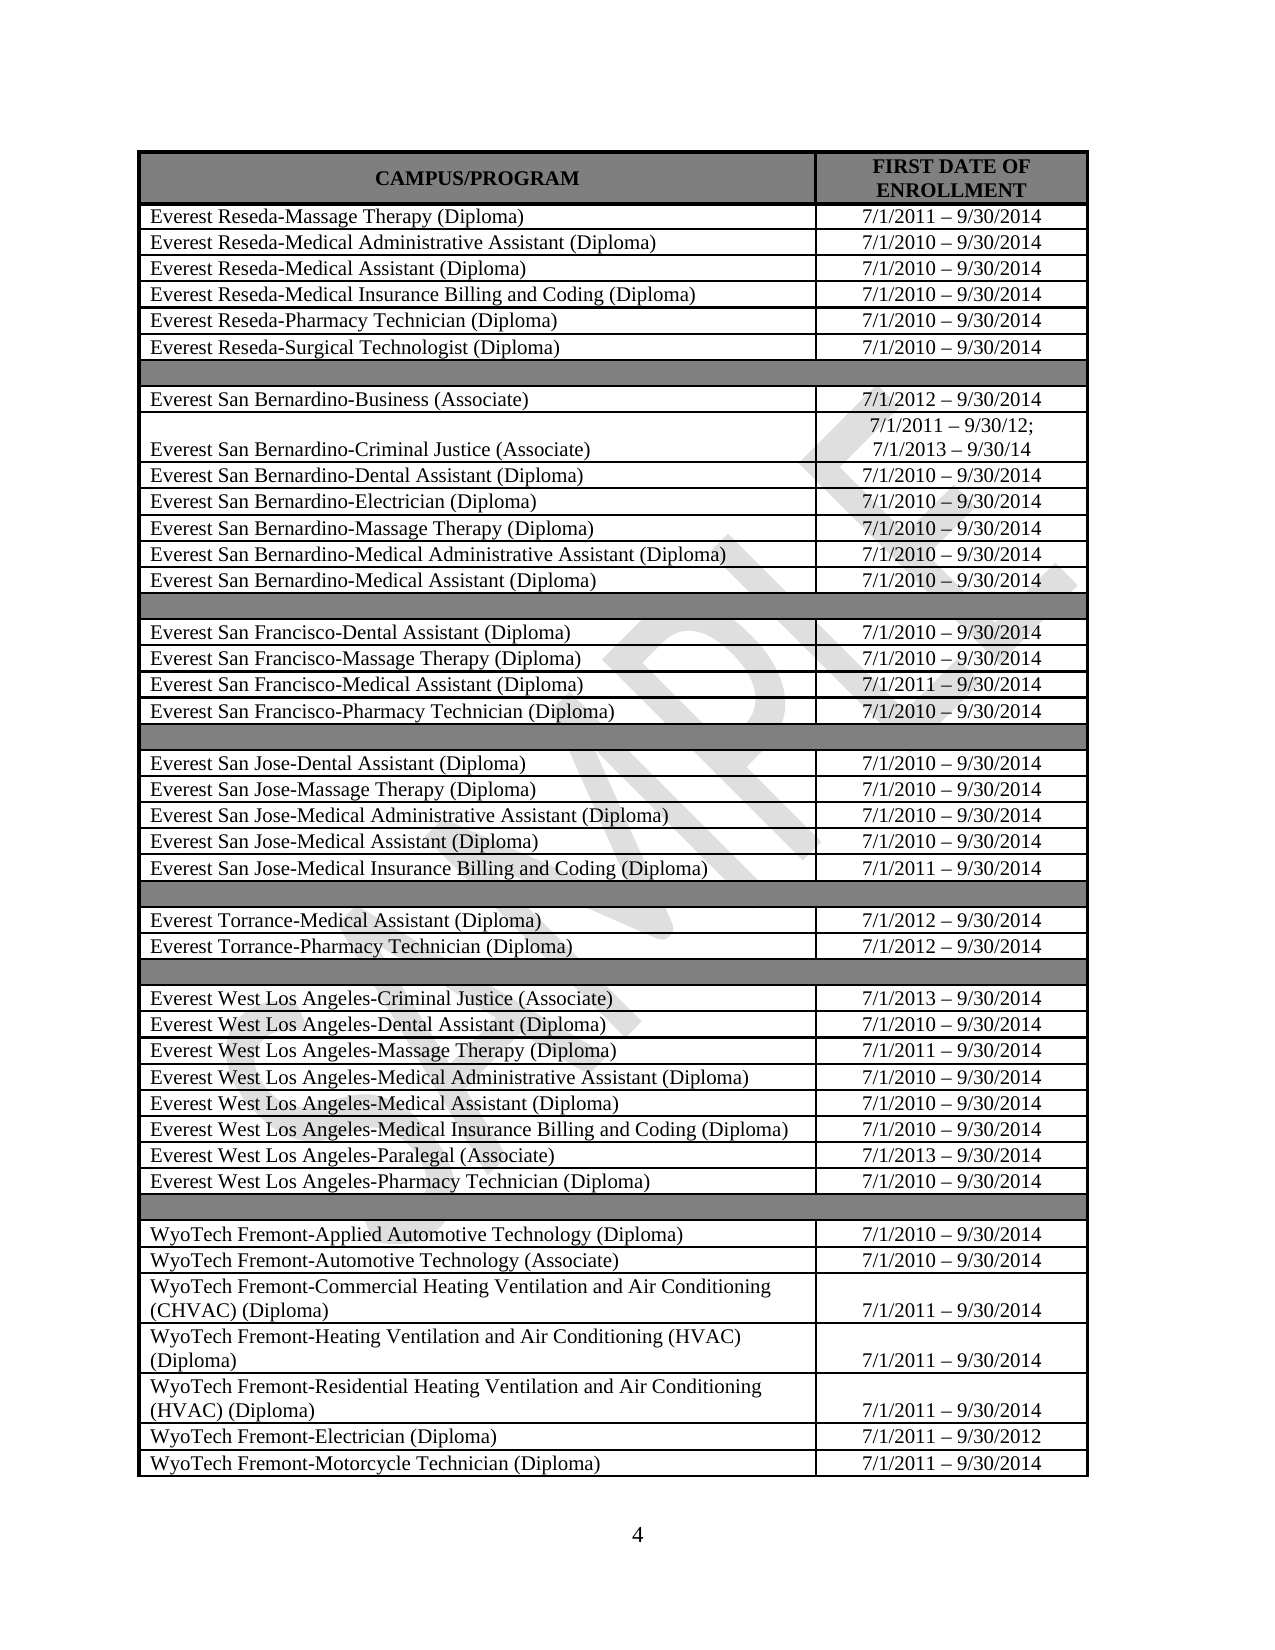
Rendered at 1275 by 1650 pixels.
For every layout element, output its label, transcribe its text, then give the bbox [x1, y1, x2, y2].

table_cell 7/1/2011 – 9/30/2014 [817, 1039, 1086, 1062]
table_cell 7/1/2010 – 9/30/2014 [817, 568, 1086, 592]
table_cell 7/1/2010 – 9/30/2014 [817, 282, 1086, 306]
table_cell WyoTech Fremont-Motorcycle Technician (Diploma) [141, 1451, 815, 1474]
table_cell Everest West Los Angeles-Medical Insurance Billing and Coding (Diploma) [141, 1117, 815, 1141]
table_cell WyoTech Fremont-Automotive Technology (Associate) [141, 1248, 815, 1272]
table_cell 7/1/2012 – 9/30/2014 [817, 387, 1086, 411]
table_cell 7/1/2011 – 9/30/2014 [817, 855, 1086, 879]
table_cell [141, 594, 1086, 618]
table_cell Everest West Los Angeles-Medical Administrative Assistant (Diploma) [141, 1065, 815, 1089]
table_cell 7/1/2010 – 9/30/2014 [817, 1065, 1086, 1089]
table_cell Everest Torrance-Pharmacy Technician (Diploma) [141, 934, 815, 958]
table_cell Everest San Jose-Medical Administrative Assistant (Diploma) [141, 803, 815, 827]
table_cell 7/1/2010 – 9/30/2014 [817, 1169, 1086, 1193]
table_cell 7/1/2010 – 9/30/2014 [817, 489, 1086, 513]
table_cell Everest San Francisco-Massage Therapy (Diploma) [141, 646, 815, 670]
table_cell 7/1/2010 – 9/30/2014 [817, 751, 1086, 775]
table_cell 7/1/2011 – 9/30/12; 7/1/2013 – 9/30/14 [817, 413, 1086, 461]
table_cell 7/1/2011 – 9/30/2014 [817, 1274, 1086, 1322]
table_cell [141, 725, 1086, 749]
table_cell 7/1/2011 – 9/30/2012 [817, 1424, 1086, 1448]
table_cell 7/1/2010 – 9/30/2014 [817, 1091, 1086, 1115]
table_cell Everest San Bernardino-Massage Therapy (Diploma) [141, 516, 815, 539]
table_cell Everest San Bernardino-Dental Assistant (Diploma) [141, 463, 815, 487]
table_cell Everest San Francisco-Pharmacy Technician (Diploma) [141, 699, 815, 723]
table_cell 7/1/2010 – 9/30/2014 [817, 335, 1086, 359]
table_cell 7/1/2013 – 9/30/2014 [817, 1143, 1086, 1167]
table_cell 7/1/2011 – 9/30/2014 [817, 1324, 1086, 1372]
table_cell 7/1/2011 – 9/30/2014 [817, 206, 1086, 228]
table_cell 7/1/2010 – 9/30/2014 [817, 309, 1086, 332]
table_cell WyoTech Fremont-Applied Automotive Technology (Diploma) [141, 1221, 815, 1246]
table_cell Everest San Bernardino-Medical Assistant (Diploma) [141, 568, 815, 592]
table_cell [141, 960, 1086, 984]
table_cell 7/1/2010 – 9/30/2014 [817, 542, 1086, 566]
table_cell WyoTech Fremont-Commercial Heating Ventilation and Air Conditioning (CHVAC) (Diploma) [141, 1274, 815, 1322]
table_cell Everest Reseda-Medical Administrative Assistant (Diploma) [141, 230, 815, 254]
table_cell WyoTech Fremont-Heating Ventilation and Air Conditioning (HVAC) (Diploma) [141, 1324, 815, 1372]
table_cell Everest Torrance-Medical Assistant (Diploma) [141, 908, 815, 932]
table_header CAMPUS/PROGRAM [141, 154, 814, 202]
table_header FIRST DATE OF ENROLLMENT [817, 154, 1086, 202]
table_cell 7/1/2010 – 9/30/2014 [817, 230, 1086, 254]
table_cell Everest San Jose-Dental Assistant (Diploma) [141, 751, 815, 775]
table_cell 7/1/2012 – 9/30/2014 [817, 908, 1086, 932]
table_cell 7/1/2010 – 9/30/2014 [817, 256, 1086, 280]
table_cell Everest West Los Angeles-Dental Assistant (Diploma) [141, 1012, 815, 1036]
table_cell Everest West Los Angeles-Medical Assistant (Diploma) [141, 1091, 815, 1115]
table_cell [141, 1195, 1086, 1219]
table_cell Everest Reseda-Surgical Technologist (Diploma) [141, 335, 815, 359]
table_cell Everest West Los Angeles-Paralegal (Associate) [141, 1143, 815, 1167]
table_cell WyoTech Fremont-Electrician (Diploma) [141, 1424, 815, 1448]
table_cell [141, 361, 1086, 385]
table_cell Everest Reseda-Pharmacy Technician (Diploma) [141, 309, 815, 332]
table_cell Everest San Francisco-Medical Assistant (Diploma) [141, 673, 815, 696]
table_cell 7/1/2010 – 9/30/2014 [817, 620, 1086, 644]
table_cell Everest San Bernardino-Medical Administrative Assistant (Diploma) [141, 542, 815, 566]
table_cell Everest Reseda-Medical Insurance Billing and Coding (Diploma) [141, 282, 815, 306]
table_cell 7/1/2010 – 9/30/2014 [817, 1012, 1086, 1036]
table_cell 7/1/2012 – 9/30/2014 [817, 934, 1086, 958]
table_cell Everest West Los Angeles-Pharmacy Technician (Diploma) [141, 1169, 815, 1193]
table_cell 7/1/2010 – 9/30/2014 [817, 699, 1086, 723]
table_cell [141, 882, 1086, 906]
table_cell 7/1/2011 – 9/30/2014 [817, 1374, 1086, 1422]
table_cell 7/1/2010 – 9/30/2014 [817, 777, 1086, 801]
table_cell 7/1/2010 – 9/30/2014 [817, 829, 1086, 853]
table_cell 7/1/2010 – 9/30/2014 [817, 516, 1086, 539]
table_cell 7/1/2013 – 9/30/2014 [817, 986, 1086, 1010]
table_cell Everest West Los Angeles-Massage Therapy (Diploma) [141, 1039, 815, 1062]
table_cell Everest San Bernardino-Criminal Justice (Associate) [141, 413, 815, 461]
table_cell Everest Reseda-Massage Therapy (Diploma) [141, 206, 815, 228]
table_cell Everest West Los Angeles-Criminal Justice (Associate) [141, 986, 815, 1010]
table_cell 7/1/2010 – 9/30/2014 [817, 1248, 1086, 1272]
table_cell Everest Reseda-Medical Assistant (Diploma) [141, 256, 815, 280]
table_cell Everest San Bernardino-Business (Associate) [141, 387, 815, 411]
table_cell 7/1/2010 – 9/30/2014 [817, 1221, 1086, 1246]
table_cell 7/1/2011 – 9/30/2014 [817, 1451, 1086, 1474]
table_cell Everest San Jose-Medical Assistant (Diploma) [141, 829, 815, 853]
table_cell Everest San Jose-Medical Insurance Billing and Coding (Diploma) [141, 855, 815, 879]
table_cell Everest San Jose-Massage Therapy (Diploma) [141, 777, 815, 801]
table_cell 7/1/2010 – 9/30/2014 [817, 1117, 1086, 1141]
table_cell 7/1/2010 – 9/30/2014 [817, 463, 1086, 487]
table_cell 7/1/2011 – 9/30/2014 [817, 673, 1086, 696]
table_cell Everest San Bernardino-Electrician (Diploma) [141, 489, 815, 513]
table_cell Everest San Francisco-Dental Assistant (Diploma) [141, 620, 815, 644]
table_cell 7/1/2010 – 9/30/2014 [817, 646, 1086, 670]
table_cell WyoTech Fremont-Residential Heating Ventilation and Air Conditioning (HVAC) (Diploma) [141, 1374, 815, 1422]
table_cell 7/1/2010 – 9/30/2014 [817, 803, 1086, 827]
